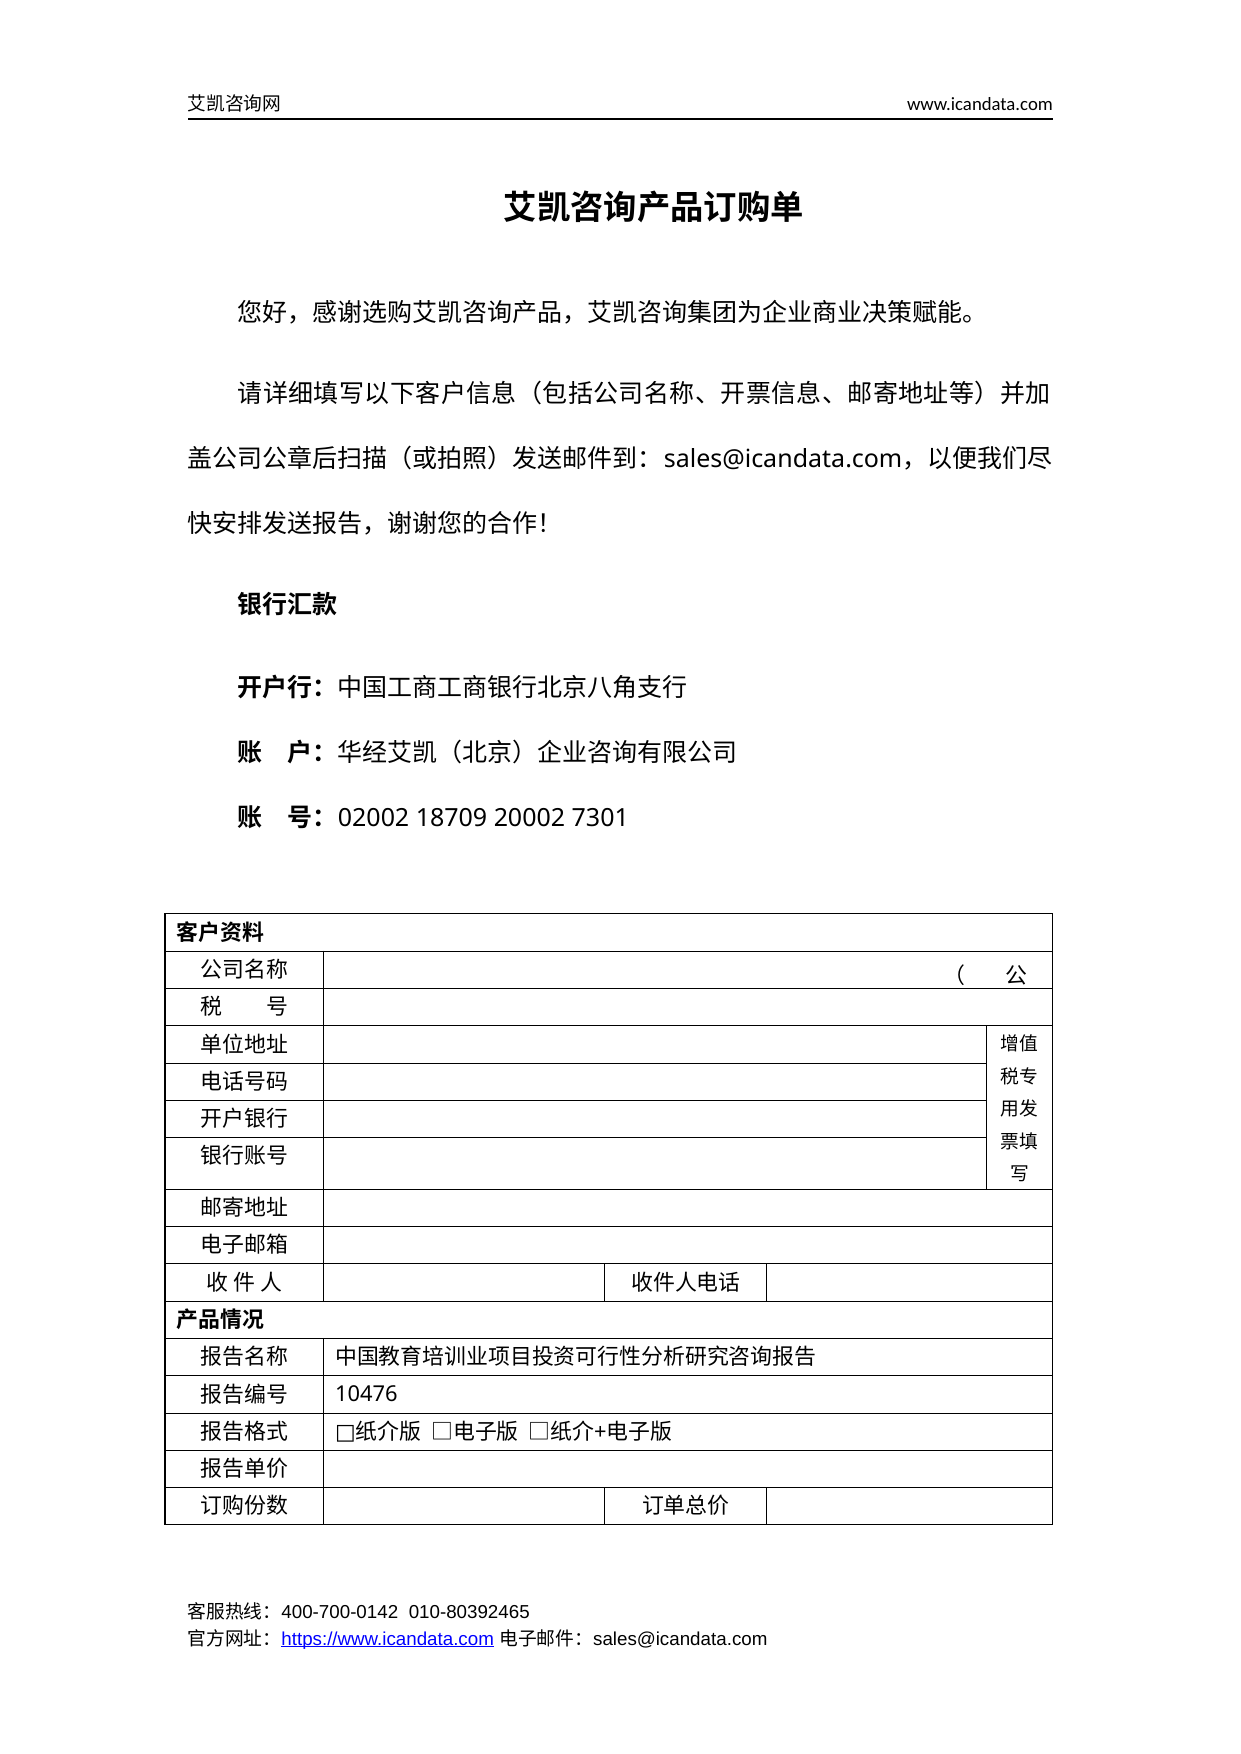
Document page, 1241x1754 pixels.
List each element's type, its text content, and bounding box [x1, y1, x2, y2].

table_cell [767, 1264, 1052, 1301]
table_cell 税 号 [166, 989, 323, 1025]
text 开户行：中国工商工商银行北京八角支行 [187, 653, 1053, 718]
table_cell 公司名称 [166, 952, 323, 988]
table_cell 订购份数 [166, 1488, 323, 1524]
text 请详细填写以下客户信息（包括公司名称、开票信息、邮寄地址等）并加盖公司公章后扫描（或拍照）发送邮件到：sales@icandata.com，以便我们尽快安排发送报告，谢谢您的合作！ [187, 359, 1053, 554]
table_cell [324, 952, 1052, 988]
text 您好，感谢选购艾凯咨询产品，艾凯咨询集团为企业商业决策赋能。 [187, 278, 1053, 343]
table_cell 开户银行 [166, 1101, 323, 1137]
table_cell 增值税专用发票填写 [987, 1026, 1052, 1189]
table_cell 订单总价 [605, 1488, 766, 1524]
table_cell 报告名称 [166, 1339, 323, 1375]
table_cell [767, 1488, 1052, 1524]
table_cell [324, 1264, 604, 1301]
table_cell [324, 1488, 604, 1524]
table_cell 报告格式 [166, 1414, 323, 1450]
text 账 户：华经艾凯（北京）企业咨询有限公司 [187, 718, 1053, 783]
table_cell 报告编号 [166, 1376, 323, 1412]
table_cell 收件人电话 [605, 1264, 766, 1301]
text 账 号：02002 18709 20002 7301 [187, 783, 1053, 848]
table_header 客户资料 [166, 914, 1052, 951]
table_cell 10476 [324, 1376, 1052, 1412]
text 银行汇款 [187, 570, 1053, 635]
table_cell [324, 1451, 1052, 1487]
table_cell 产品情况 [166, 1302, 1052, 1338]
table_cell 单位地址 [166, 1026, 323, 1062]
table_cell 收 件 人 [166, 1264, 323, 1301]
table_cell [324, 1138, 986, 1189]
table_cell [324, 1190, 1052, 1226]
table_cell 中国教育培训业项目投资可行性分析研究咨询报告 [324, 1339, 1052, 1375]
table_cell [324, 1101, 986, 1137]
text 艾凯咨询产品订购单 [187, 172, 1053, 237]
table_cell 邮寄地址 [166, 1190, 323, 1226]
table_cell 银行账号 [166, 1138, 323, 1189]
table_cell □纸介版 □电子版 □纸介+电子版 [324, 1414, 1052, 1450]
table_cell [324, 989, 1052, 1025]
table_cell 电话号码 [166, 1064, 323, 1100]
table_cell 报告单价 [166, 1451, 323, 1487]
table_cell [324, 1026, 986, 1062]
table_cell 电子邮箱 [166, 1227, 323, 1263]
table_cell [324, 1227, 1052, 1263]
table_cell [324, 1064, 986, 1100]
